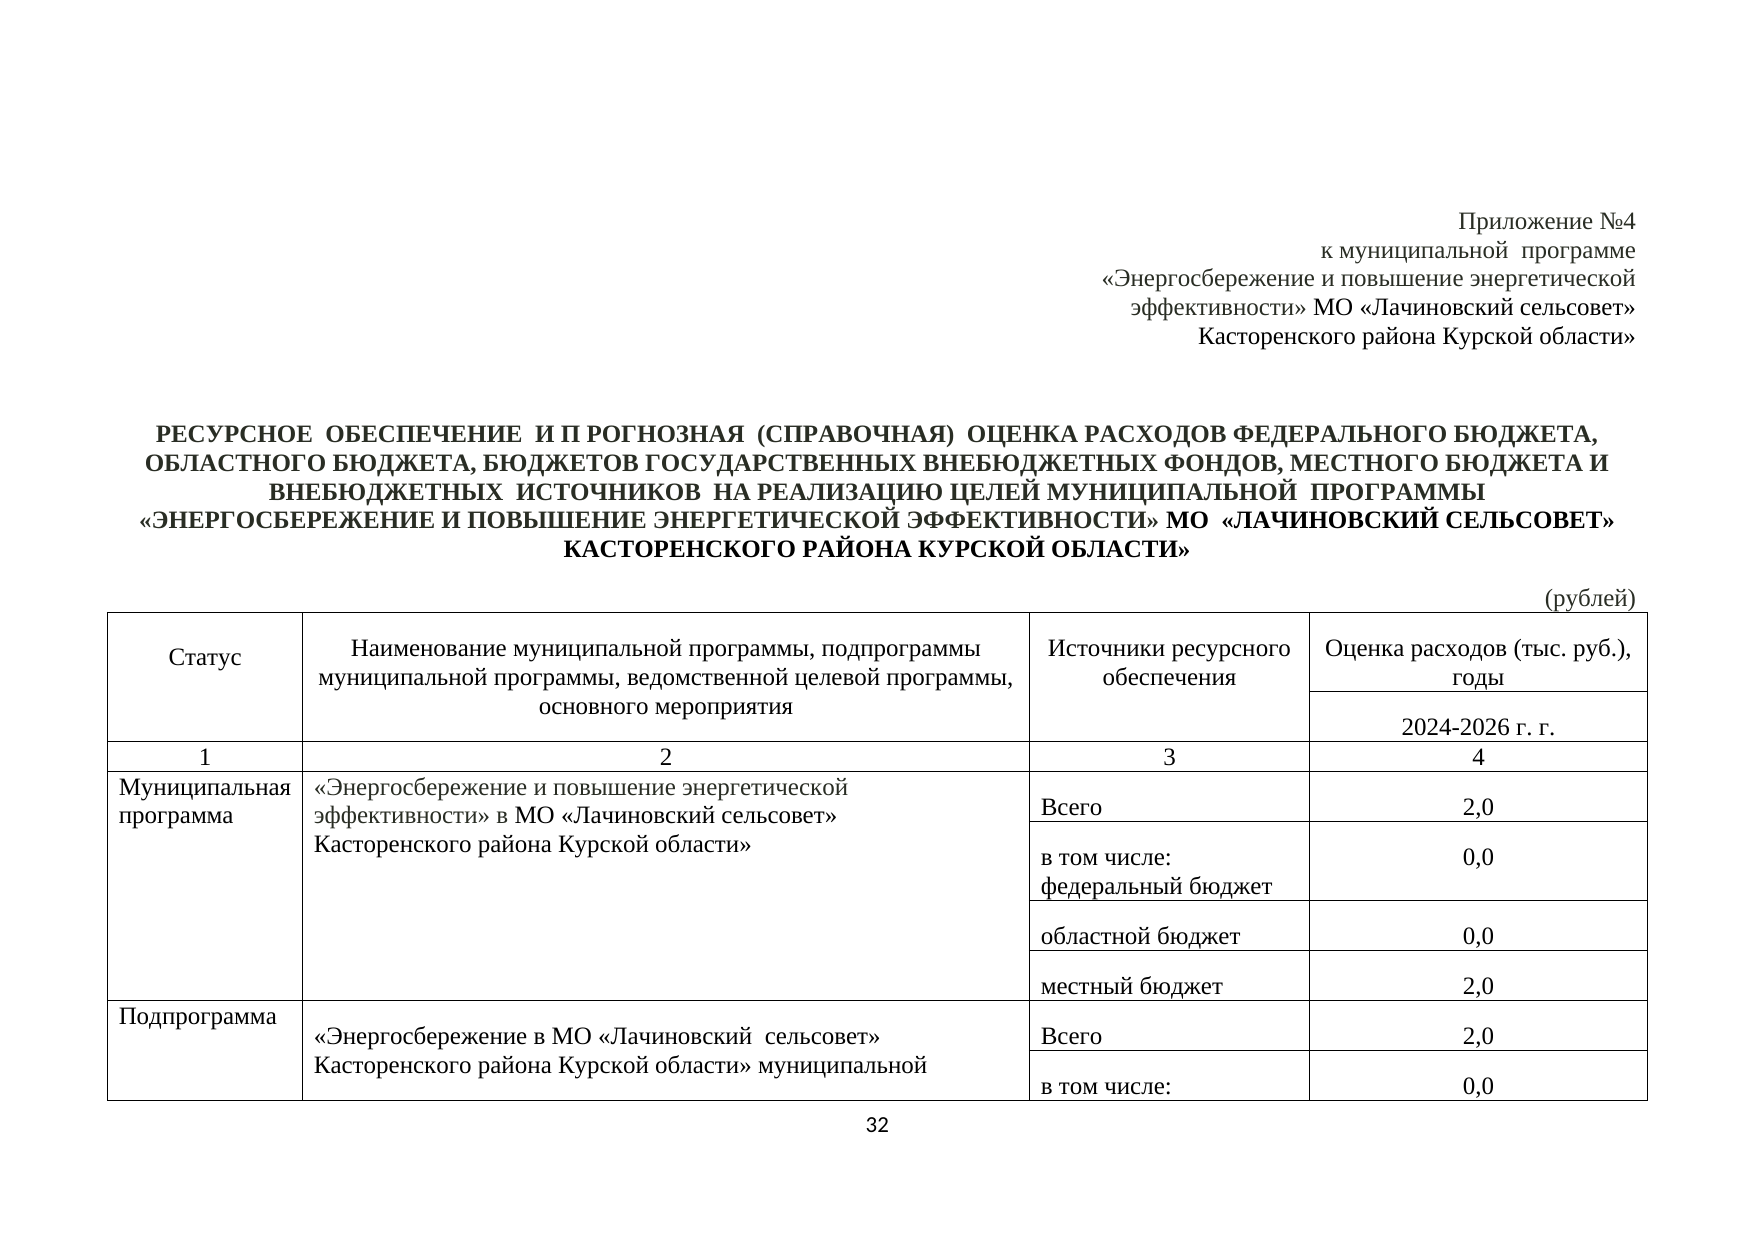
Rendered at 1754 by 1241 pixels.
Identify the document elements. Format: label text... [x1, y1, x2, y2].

text Касторенского района Курской области» [118, 321, 1636, 350]
table_cell Муниципальная программа [108, 772, 302, 1000]
table_header Статус [108, 613, 302, 741]
text РЕСУРСНОЕ ОБЕСПЕЧЕНИЕ И П РОГНОЗНАЯ (СПРАВОЧНАЯ) ОЦЕНКА РАСХОДОВ ФЕДЕРАЛЬНОГО БЮДЖЕТА, ОБЛАСТНОГО БЮДЖЕТА, БЮДЖЕТОВ ГОСУДАРСТВЕННЫХ ВНЕБЮДЖЕТНЫХ ФОНДОВ, МЕСТНОГО БЮДЖЕТА И ВНЕБЮДЖЕТНЫХ ИСТОЧНИКОВ НА РЕАЛИЗАЦИЮ ЦЕЛЕЙ МУНИЦИПАЛЬНОЙ ПРОГРАММЫ «ЭНЕРГОСБЕРЕЖЕНИЕ И ПОВЫШЕНИЕ ЭНЕРГЕТИЧЕСКОЙ ЭФФЕКТИВНОСТИ» МО «ЛАЧИНОВСКИЙ СЕЛЬСОВЕТ» КАСТОРЕНСКОГО РАЙОНА КУРСКОЙ ОБЛАСТИ» [118, 419, 1636, 563]
table_cell 2,0 [1310, 951, 1647, 1000]
table_cell 0,0 [1310, 822, 1647, 899]
table_header Наименование муниципальной программы, подпрограммы муниципальной программы, ведомственной целевой программы, основного мероприятия [303, 613, 1029, 741]
table_cell Всего [1030, 1001, 1309, 1050]
table_cell 2,0 [1310, 1001, 1647, 1050]
table_cell местный бюджет [1030, 951, 1309, 1000]
table_header Оценка расходов (тыс. руб.), годы [1310, 613, 1647, 691]
table_cell Подпрограмма [108, 1001, 302, 1100]
table_cell «Энергосбережение и повышение энергетической эффективности» в МО «Лачиновский сельсовет» Касторенского района Курской области» [303, 772, 1029, 1000]
table_cell 0,0 [1310, 901, 1647, 950]
text к муниципальной программе [118, 235, 1636, 263]
table_cell «Энергосбережение в МО «Лачиновский сельсовет» Касторенского района Курской области» муниципальной программы «Энергосбережение и повышение энергетической эффективности в МО «Лачиновский сельсовет» Касторенского района Курской области» [303, 1001, 1029, 1100]
table_cell Всего [1030, 772, 1309, 821]
table_cell областной бюджет [1030, 901, 1309, 950]
text «Энергосбережение и повышение энергетической [118, 263, 1636, 292]
table_header Источники ресурсного обеспечения [1030, 613, 1309, 741]
text Приложение №4 [118, 206, 1636, 235]
table_cell 0,0 [1310, 1051, 1647, 1100]
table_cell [1030, 1051, 1309, 1100]
table_cell в том числе: федеральный бюджет [1030, 822, 1309, 899]
text (рублей) [118, 583, 1636, 612]
table_cell 2024-2026 г. г. [1310, 692, 1647, 741]
text эффективности» МО «Лачиновский сельсовет» [118, 292, 1636, 321]
table_cell 2,0 [1310, 772, 1647, 821]
